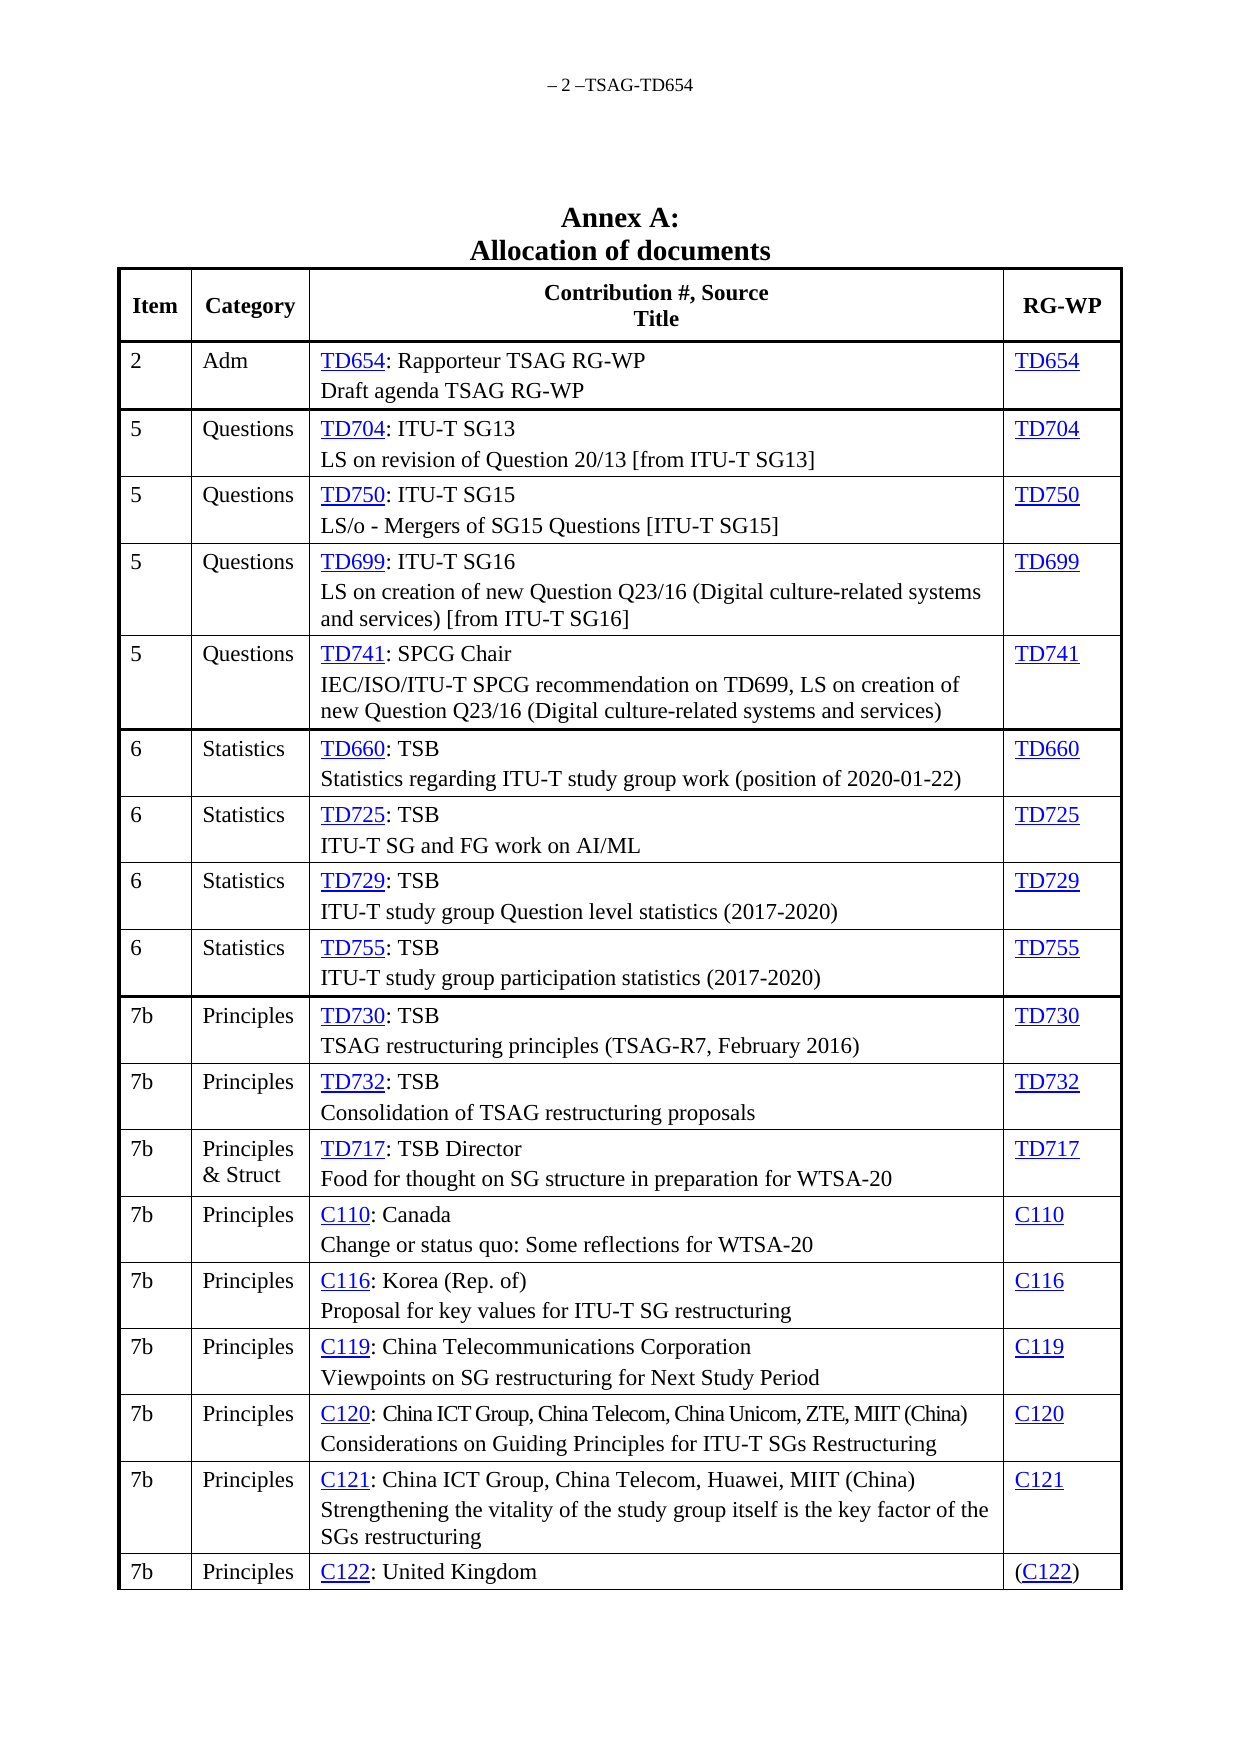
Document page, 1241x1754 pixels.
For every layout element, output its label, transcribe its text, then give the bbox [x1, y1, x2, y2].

table_cell Questions [192, 477, 309, 542]
table_cell TD660: TSB Statistics regarding ITU-T study group work (position of 2020-01-22) [310, 731, 1003, 796]
table_cell Principles [192, 1064, 309, 1129]
table_cell 6 [121, 930, 191, 995]
table_cell TD755 [1004, 930, 1120, 995]
table_cell Principles [192, 998, 309, 1063]
table_cell Principles [192, 1197, 309, 1262]
table_cell C116 [1004, 1263, 1120, 1328]
table_cell TD729: TSB ITU-T study group Question level statistics (2017-2020) [310, 863, 1003, 928]
table_cell Statistics [192, 863, 309, 928]
table_cell Principles [192, 1329, 309, 1394]
table_cell TD729 [1004, 863, 1120, 928]
table_cell C119: China Telecommunications Corporation Viewpoints on SG restructuring for Next Study Period [310, 1329, 1003, 1394]
table_header Category [192, 270, 309, 339]
table_cell TD654 [1004, 343, 1120, 408]
table_cell 5 [121, 477, 191, 542]
table_cell 6 [121, 731, 191, 796]
table_cell Statistics [192, 930, 309, 995]
table_cell 6 [121, 797, 191, 862]
table_header RG-WP [1004, 270, 1120, 339]
table_cell 7b [121, 1130, 191, 1196]
table_cell Principles [192, 1263, 309, 1328]
table_cell 5 [121, 544, 191, 635]
table_cell C120: China ICT Group, China Telecom, China Unicom, ZTE, MIIT (China) Considerations on Guiding Principles for ITU-T SGs Restructuring [310, 1395, 1003, 1461]
table_cell C121: China ICT Group, China Telecom, Huawei, MIIT (China) Strengthening the vitality of the study group itself is the key factor of the SGs restructuring [310, 1462, 1003, 1553]
table_cell Adm [192, 343, 309, 408]
table_cell 2 [121, 343, 191, 408]
table_cell TD704: ITU-T SG13 LS on revision of Question 20/13 [from ITU-T SG13] [310, 411, 1003, 476]
table_cell TD730 [1004, 998, 1120, 1063]
table_cell TD654: Rapporteur TSAG RG-WP Draft agenda TSAG RG-WP [310, 343, 1003, 408]
table_cell TD741 [1004, 636, 1120, 728]
table_cell 7b [121, 1064, 191, 1129]
table_cell Questions [192, 636, 309, 728]
table_cell 6 [121, 863, 191, 928]
table_cell TD725 [1004, 797, 1120, 862]
table_cell Principles [192, 1462, 309, 1553]
table_cell TD732: TSB Consolidation of TSAG restructuring proposals [310, 1064, 1003, 1129]
table_cell C116: Korea (Rep. of) Proposal for key values for ITU-T SG restructuring [310, 1263, 1003, 1328]
table_cell 7b [121, 1329, 191, 1394]
table_header Contribution #, Source Title [310, 270, 1003, 339]
table_cell TD717 [1004, 1130, 1120, 1196]
table_cell Statistics [192, 731, 309, 796]
table_cell TD699 [1004, 544, 1120, 635]
table_cell 7b [121, 1395, 191, 1461]
table_cell Principles [192, 1554, 309, 1589]
table_cell TD741: SPCG Chair IEC/ISO/ITU-T SPCG recommendation on TD699, LS on creation of new Question Q23/16 (Digital culture-related systems and services) [310, 636, 1003, 728]
table_cell Principles & Struct [192, 1130, 309, 1196]
table_cell TD717: TSB Director Food for thought on SG structure in preparation for WTSA-20 [310, 1130, 1003, 1196]
table_cell TD755: TSB ITU-T study group participation statistics (2017-2020) [310, 930, 1003, 995]
table_cell TD750 [1004, 477, 1120, 542]
table_cell TD730: TSB TSAG restructuring principles (TSAG-R7, February 2016) [310, 998, 1003, 1063]
table_cell Questions [192, 544, 309, 635]
table_cell 7b [121, 1197, 191, 1262]
table_cell 5 [121, 636, 191, 728]
table_header Item [121, 270, 191, 339]
table_cell TD725: TSB ITU-T SG and FG work on AI/ML [310, 797, 1003, 862]
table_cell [310, 1554, 1003, 1589]
table_cell TD732 [1004, 1064, 1120, 1129]
table_cell 7b [121, 1263, 191, 1328]
table_cell 7b [121, 998, 191, 1063]
table_cell C121 [1004, 1462, 1120, 1553]
table_cell C120 [1004, 1395, 1120, 1461]
title Annex A: Allocation of documents [150, 200, 1090, 267]
table_cell 5 [121, 411, 191, 476]
table_cell C110 [1004, 1197, 1120, 1262]
table_cell TD660 [1004, 731, 1120, 796]
table_cell TD704 [1004, 411, 1120, 476]
table_cell TD699: ITU-T SG16 LS on creation of new Question Q23/16 (Digital culture-related systems and services) [from ITU-T SG16] [310, 544, 1003, 635]
table_cell (C122) [1004, 1554, 1120, 1589]
table_cell Principles [192, 1395, 309, 1461]
table_cell TD750: ITU-T SG15 LS/o - Mergers of SG15 Questions [ITU-T SG15] [310, 477, 1003, 542]
table_cell C119 [1004, 1329, 1120, 1394]
table_cell 7b [121, 1462, 191, 1553]
table_cell Statistics [192, 797, 309, 862]
table_cell 7b [121, 1554, 191, 1589]
table_cell C110: Canada Change or status quo: Some reflections for WTSA-20 [310, 1197, 1003, 1262]
table_cell Questions [192, 411, 309, 476]
